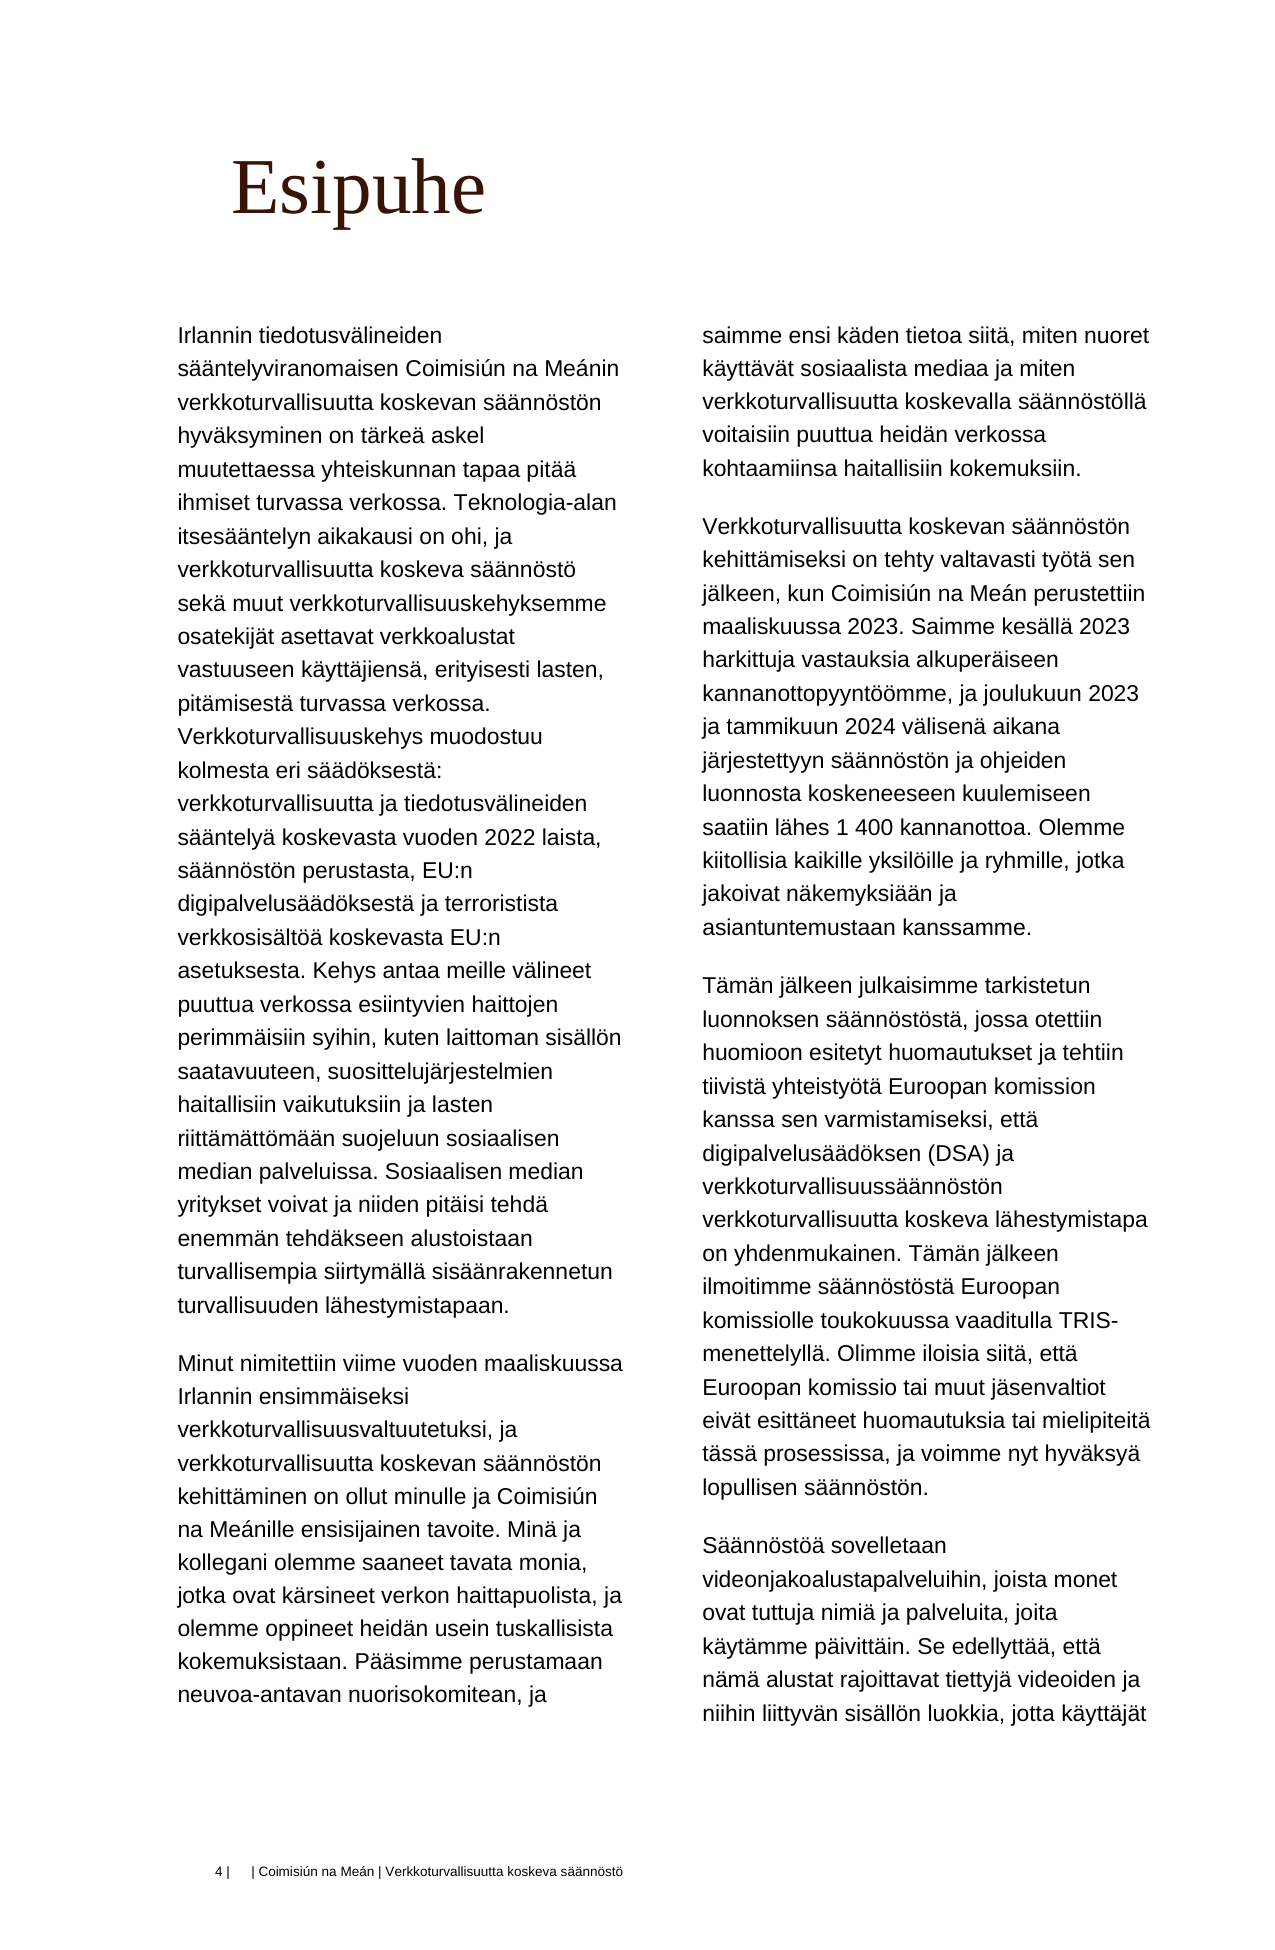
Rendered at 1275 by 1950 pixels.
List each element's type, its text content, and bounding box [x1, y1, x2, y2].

text Minut nimitettiin viime vuoden maaliskuussa Irlannin ensimmäiseksi verkkoturvallisuusvaltuutetuksi, ja verkkoturvallisuutta koskevan säännöstön kehittäminen on ollut minulle ja Coimisiún na Meánille ensisijainen tavoite. Minä ja kollegani olemme saaneet tavata monia, jotka ovat kärsineet verkon haittapuolista, ja olemme oppineet heidän usein tuskallisista kokemuksistaan. Pääsimme perustamaan neuvoa-antavan nuorisokomitean, ja saimme ensi käden tietoa siitä, miten nuoret käyttävät sosiaalista mediaa ja miten verkkoturvallisuutta koskevalla säännöstöllä voitaisiin puuttua heidän verkossa kohtaamiinsa haitallisiin kokemuksiin. [177, 1350, 627, 1708]
text Esipuhe [177, 140, 1152, 231]
text Tämän jälkeen julkaisimme tarkistetun luonnoksen säännöstöstä, jossa otettiin huomioon esitetyt huomautukset ja tehtiin tiivistä yhteistyötä Euroopan komission kanssa sen varmistamiseksi, että digipalvelusäädöksen (DSA) ja verkkoturvallisuussäännöstön verkkoturvallisuutta koskeva lähestymistapa on yhdenmukainen. Tämän jälkeen ilmoitimme säännöstöstä Euroopan komissiolle toukokuussa vaaditulla TRIS-menettelyllä. Olimme iloisia siitä, että Euroopan komissio tai muut jäsenvaltiot eivät esittäneet huomautuksia tai mielipiteitä tässä prosessissa, ja voimme nyt hyväksyä lopullisen säännöstön. [702, 972, 1152, 1500]
text Verkkoturvallisuutta koskevan säännöstön kehittämiseksi on tehty valtavasti työtä sen jälkeen, kun Coimisiún na Meán perustettiin maaliskuussa 2023. Saimme kesällä 2023 harkittuja vastauksia alkuperäiseen kannanottopyyntöömme, ja joulukuun 2023 ja tammikuun 2024 välisenä aikana järjestettyyn säännöstön ja ohjeiden luonnosta koskeneeseen kuulemiseen saatiin lähes 1 400 kannanottoa. Olemme kiitollisia kaikille yksilöille ja ryhmille, jotka jakoivat näkemyksiään ja asiantuntemustaan kanssamme. [702, 513, 1152, 940]
text Irlannin tiedotusvälineiden sääntelyviranomaisen Coimisiún na Meánin verkkoturvallisuutta koskevan säännöstön hyväksyminen on tärkeä askel muutettaessa yhteiskunnan tapaa pitää ihmiset turvassa verkossa. Teknologia-alan itsesääntelyn aikakausi on ohi, ja verkkoturvallisuutta koskeva säännöstö sekä muut verkkoturvallisuuskehyksemme osatekijät asettavat verkkoalustat vastuuseen käyttäjiensä, erityisesti lasten, pitämisestä turvassa verkossa. Verkkoturvallisuuskehys muodostuu kolmesta eri säädöksestä: verkkoturvallisuutta ja tiedotusvälineiden sääntelyä koskevasta vuoden 2022 laista, säännöstön perustasta, EU:n digipalvelusäädöksestä ja terroristista verkkosisältöä koskevasta EU:n asetuksesta. Kehys antaa meille välineet puuttua verkossa esiintyvien haittojen perimmäisiin syihin, kuten laittoman sisällön saatavuuteen, suosittelujärjestelmien haitallisiin vaikutuksiin ja lasten riittämättömään suojeluun sosiaalisen median palveluissa. Sosiaalisen median yritykset voivat ja niiden pitäisi tehdä enemmän tehdäkseen alustoistaan turvallisempia siirtymällä sisäänrakennetun turvallisuuden lähestymistapaan. [177, 322, 627, 1318]
text Minut nimitettiin viime vuoden maaliskuussa Irlannin ensimmäiseksi verkkoturvallisuusvaltuutetuksi, ja verkkoturvallisuutta koskevan säännöstön kehittäminen on ollut minulle ja Coimisiún na Meánille ensisijainen tavoite. Minä ja kollegani olemme saaneet tavata monia, jotka ovat kärsineet verkon haittapuolista, ja olemme oppineet heidän usein tuskallisista kokemuksistaan. Pääsimme perustamaan neuvoa-antavan nuorisokomitean, ja saimme ensi käden tietoa siitä, miten nuoret käyttävät sosiaalista mediaa ja miten verkkoturvallisuutta koskevalla säännöstöllä voitaisiin puuttua heidän verkossa kohtaamiinsa haitallisiin kokemuksiin. [702, 322, 1152, 481]
